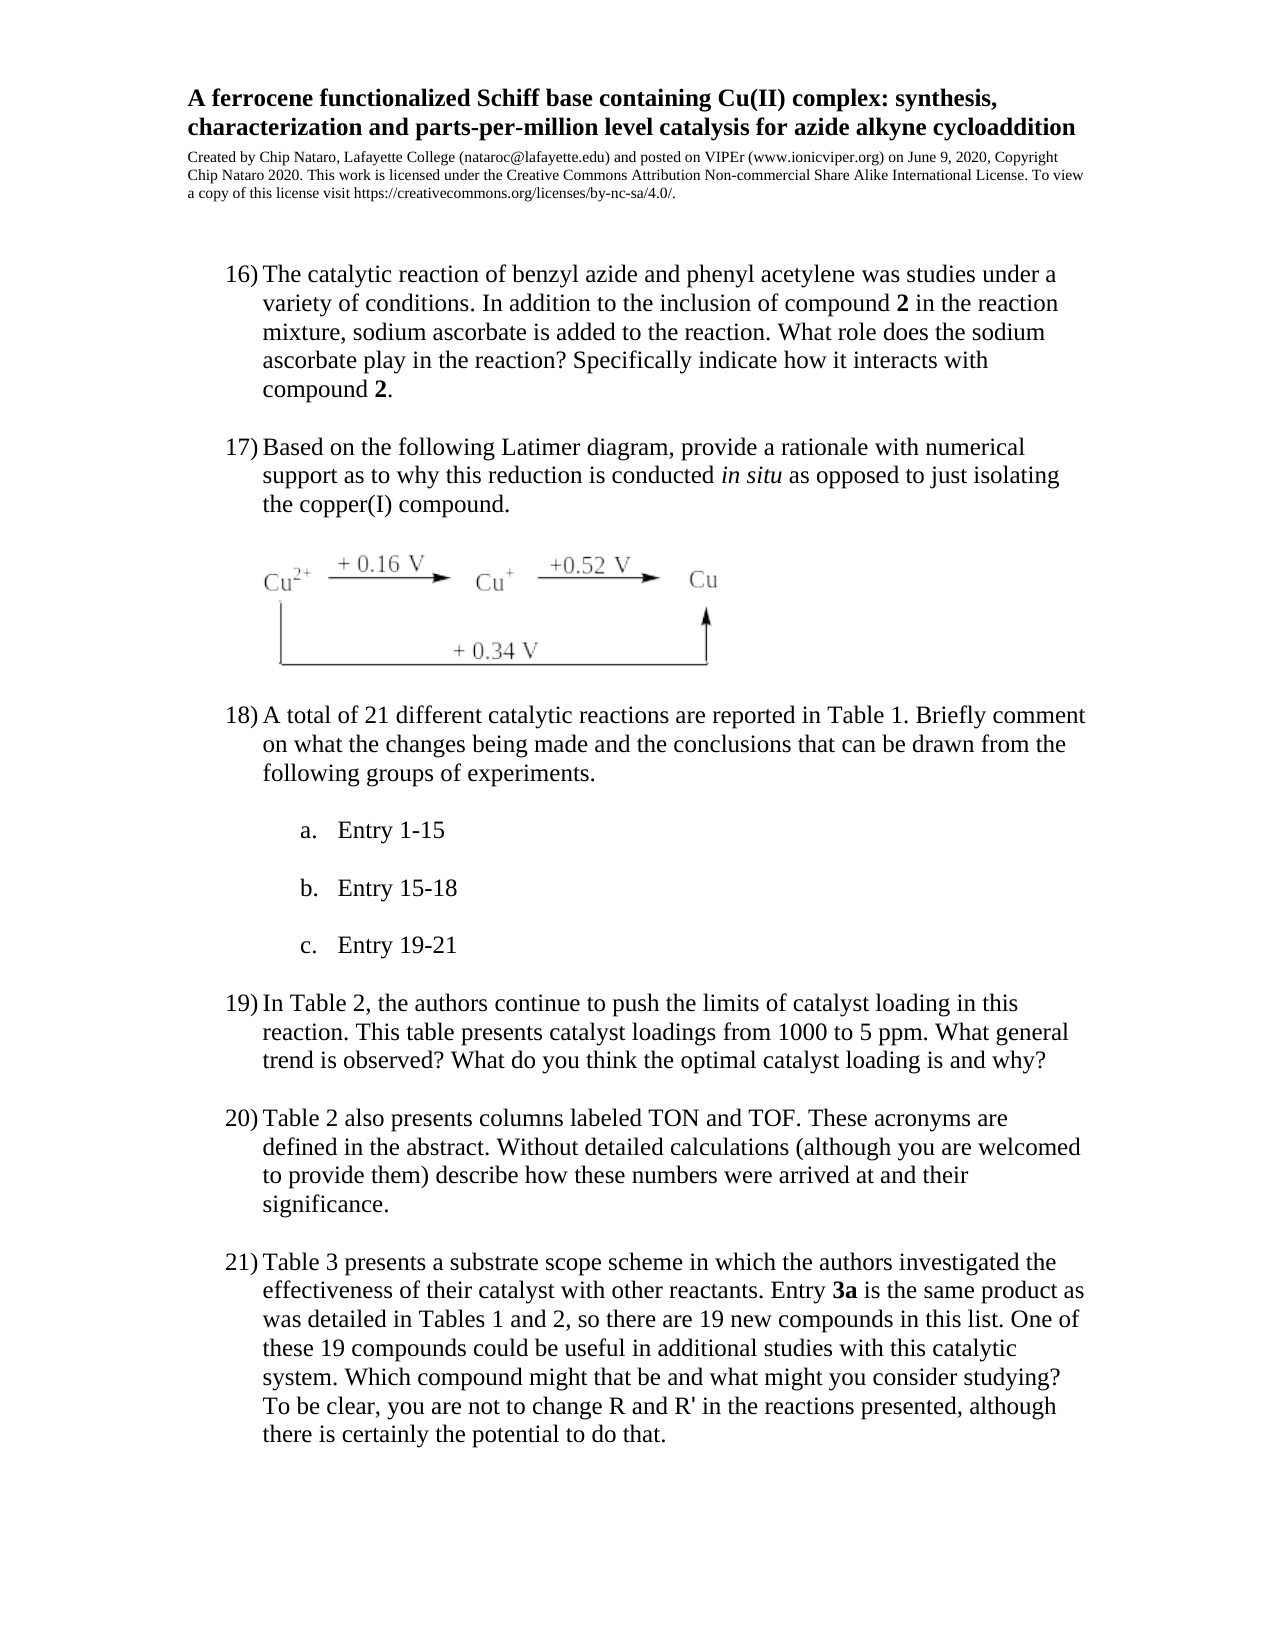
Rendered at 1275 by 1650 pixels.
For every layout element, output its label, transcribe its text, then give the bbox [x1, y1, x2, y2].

list Table 3 presents a substrate scope scheme in which the authors investigated the effectiveness of their catalyst with other reactants. Entry 3a is the same product as was detailed in Tables 1 and 2, so there are 19 new compounds in this list. One of these 19 compounds could be useful in additional studies with this catalytic system. Which compound might that be and what might you consider studying? To be clear, you are not to change R and Rʹ in the reactions presented, although there is certainly the potential to do that. [225, 1247, 1087, 1448]
list Table 2 also presents columns labeled TON and TOF. These acronyms are defined in the abstract. Without detailed calculations (although you are welcomed to provide them) describe how these numbers were arrived at and their significance. [225, 1103, 1087, 1218]
list Entry 15-18 [300, 873, 1087, 902]
list Entry 1-15 [300, 816, 1087, 844]
list In Table 2, the authors continue to push the limits of catalyst loading in this reaction. This table presents catalyst loadings from 1000 to 5 ppm. What general trend is observed? What do you think the optimal catalyst loading is and why? [225, 988, 1087, 1074]
list Based on the following Latimer diagram, provide a rationale with numerical support as to why this reduction is conducted in situ as opposed to just isolating the copper(I) compound. [225, 432, 1087, 518]
list Entry 19-21 [300, 931, 1087, 959]
list A total of 21 different catalytic reactions are reported in Table 1. Briefly comment on what the changes being made and the conclusions that can be drawn from the following groups of experiments. [225, 701, 1087, 787]
list The catalytic reaction of benzyl azide and phenyl acetylene was studies under a variety of conditions. In addition to the inclusion of compound 2 in the reaction mixture, sodium ascorbate is added to the reaction. What role does the sodium ascorbate play in the reaction? Specifically indicate how it interacts with compound 2. [225, 259, 1087, 403]
